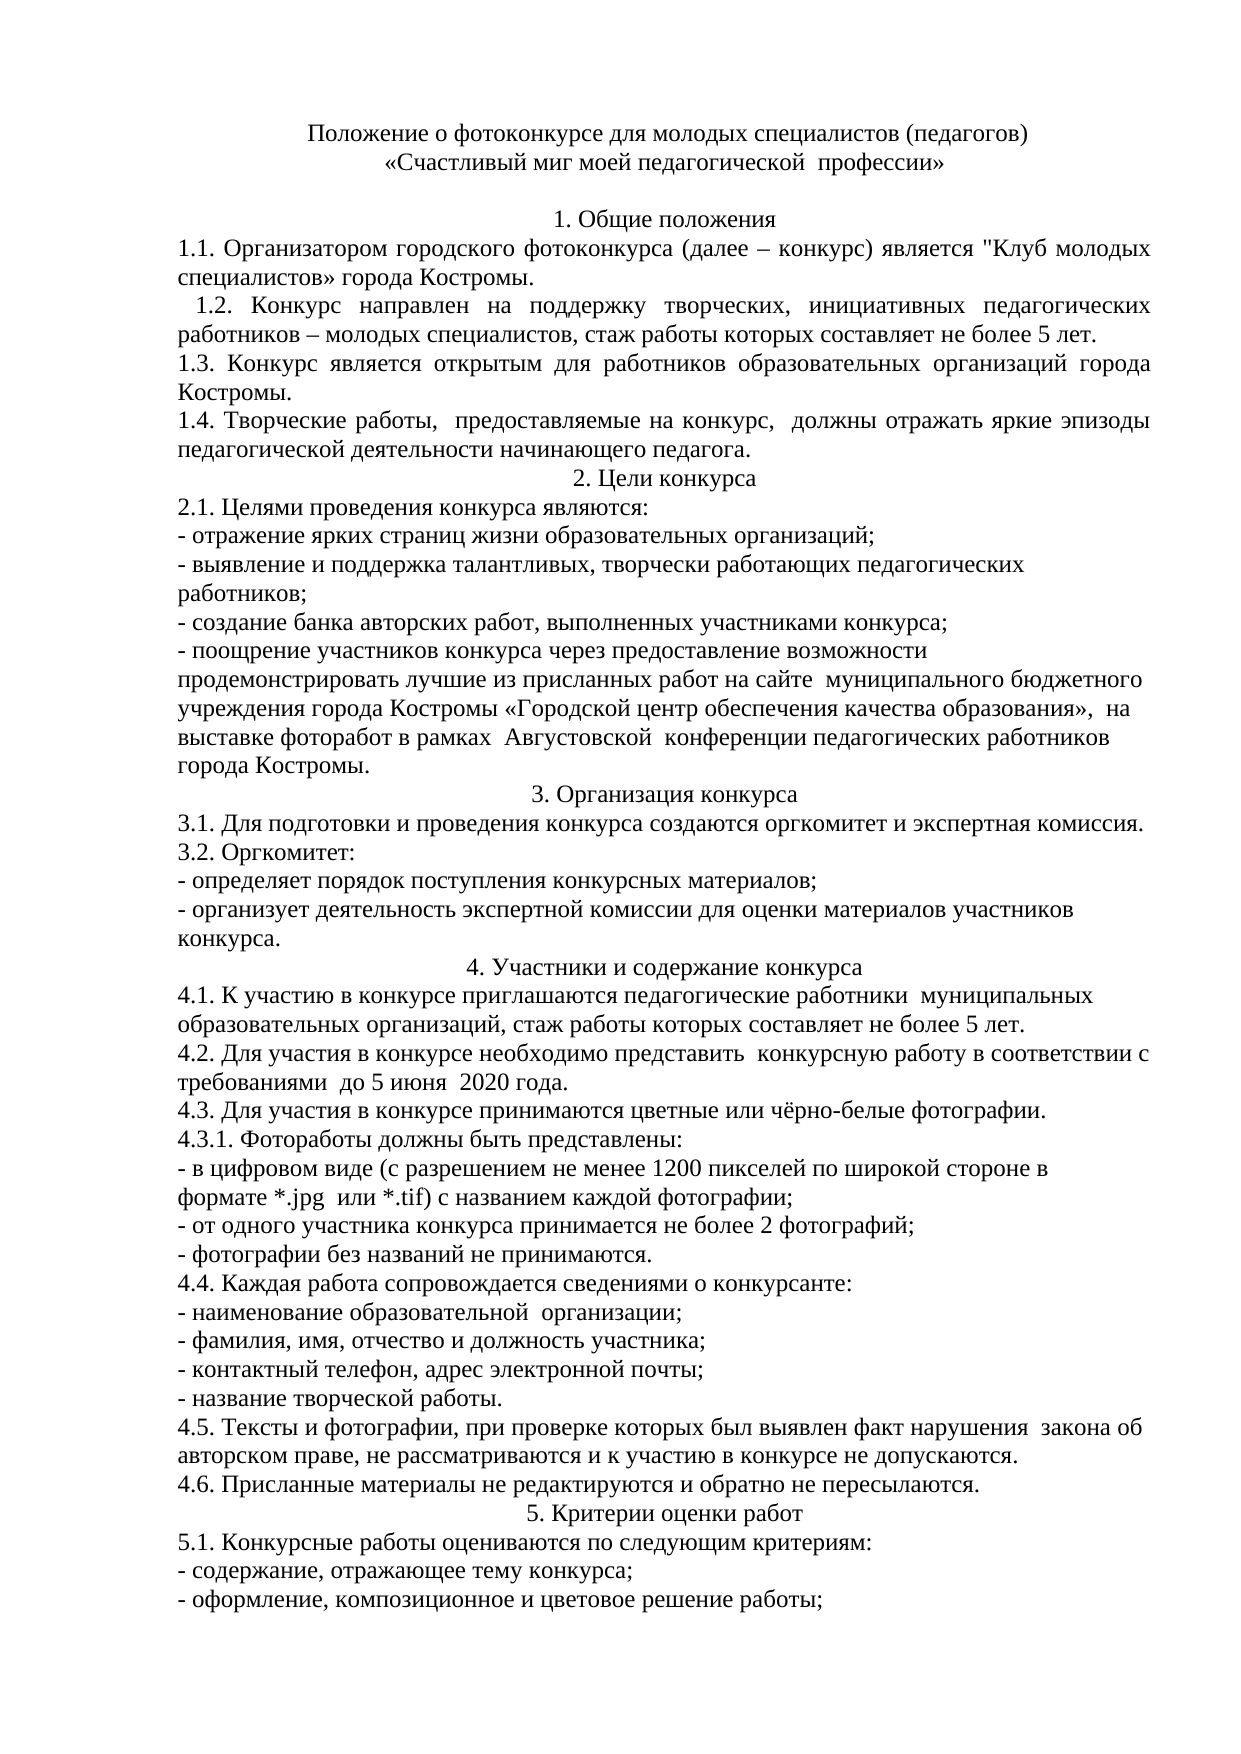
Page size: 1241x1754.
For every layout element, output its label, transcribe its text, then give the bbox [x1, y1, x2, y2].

text 3. Организация конкурса [177, 779, 1152, 808]
text 2. Цели конкурса [177, 463, 1152, 492]
text - в цифровом виде (с разрешением не менее 1200 пикселей по широкой стороне в формате *.jpg или *.tif) с названием каждой фотографии; [177, 1153, 1152, 1211]
text 4.4. Каждая работа сопровождается сведениями о конкурсанте: [177, 1268, 1152, 1297]
text 4. Участники и содержание конкурса [177, 952, 1152, 981]
text 2.1. Целями проведения конкурса являются: [177, 492, 1152, 521]
text - фамилия, имя, отчество и должность участника; [177, 1326, 1152, 1354]
text «Счастливый миг моей педагогической профессии» [177, 147, 1152, 176]
text 1.2. Конкурс направлен на поддержку творческих, инициативных педагогических работников – молодых специалистов, стаж работы которых составляет не более 5 лет. [177, 291, 1152, 348]
text 5.1. Конкурсные работы оцениваются по следующим критериям: [177, 1527, 1152, 1556]
text - создание банка авторских работ, выполненных участниками конкурса; [177, 607, 1152, 636]
text 4.3.1. Фотоработы должны быть представлены: [177, 1124, 1152, 1153]
text 1. Общие положения [177, 204, 1152, 233]
text 4.3. Для участия в конкурсе принимаются цветные или чёрно-белые фотографии. [177, 1096, 1152, 1124]
text 3.2. Оргкомитет: [177, 837, 1152, 866]
text - фотографии без названий не принимаются. [177, 1239, 1152, 1268]
text 1.4. Творческие работы, предоставляемые на конкурс, должны отражать яркие эпизоды педагогической деятельности начинающего педагога. [177, 406, 1152, 463]
text 1.3. Конкурс является открытым для работников образовательных организаций города Костромы. [177, 348, 1152, 406]
text 4.6. Присланные материалы не редактируются и обратно не пересылаются. [177, 1469, 1152, 1498]
text - название творческой работы. [177, 1383, 1152, 1412]
text - определяет порядок поступления конкурсных материалов; [177, 866, 1152, 894]
text 4.2. Для участия в конкурсе необходимо представить конкурсную работу в соответствии с требованиями до 5 июня 2020 года. [177, 1038, 1152, 1096]
text 3.1. Для подготовки и проведения конкурса создаются оргкомитет и экспертная комиссия. [177, 808, 1152, 837]
text 4.5. Тексты и фотографии, при проверке которых был выявлен факт нарушения закона об авторском праве, не рассматриваются и к участию в конкурсе не допускаются. [177, 1412, 1152, 1469]
text - контактный телефон, адрес электронной почты; [177, 1354, 1152, 1383]
text - поощрение участников конкурса через предоставление возможности продемонстрировать лучшие из присланных работ на сайте муниципального бюджетного учреждения города Костромы «Городской центр обеспечения качества образования», на выставке фоторабот в рамках Августовской конференции педагогических работников города Костромы. [177, 636, 1152, 779]
text 4.1. К участию в конкурсе приглашаются педагогические работники муниципальных образовательных организаций, стаж работы которых составляет не более 5 лет. [177, 981, 1152, 1038]
text - оформление, композиционное и цветовое решение работы; [177, 1584, 1152, 1613]
text 1.1. Организатором городского фотоконкурса (далее – конкурс) является "Клуб молодых специалистов» города Костромы. [177, 233, 1152, 291]
text - выявление и поддержка талантливых, творчески работающих педагогических работников; [177, 549, 1152, 607]
text 5. Критерии оценки работ [177, 1498, 1152, 1527]
text Положение о фотоконкурсе для молодых специалистов (педагогов) [177, 118, 1152, 147]
text - организует деятельность экспертной комиссии для оценки материалов участников конкурса. [177, 894, 1152, 952]
text - наименование образовательной организации; [177, 1297, 1152, 1326]
text - от одного участника конкурса принимается не более 2 фотографий; [177, 1211, 1152, 1239]
text - содержание, отражающее тему конкурса; [177, 1556, 1152, 1584]
text - отражение ярких страниц жизни образовательных организаций; [177, 521, 1152, 549]
